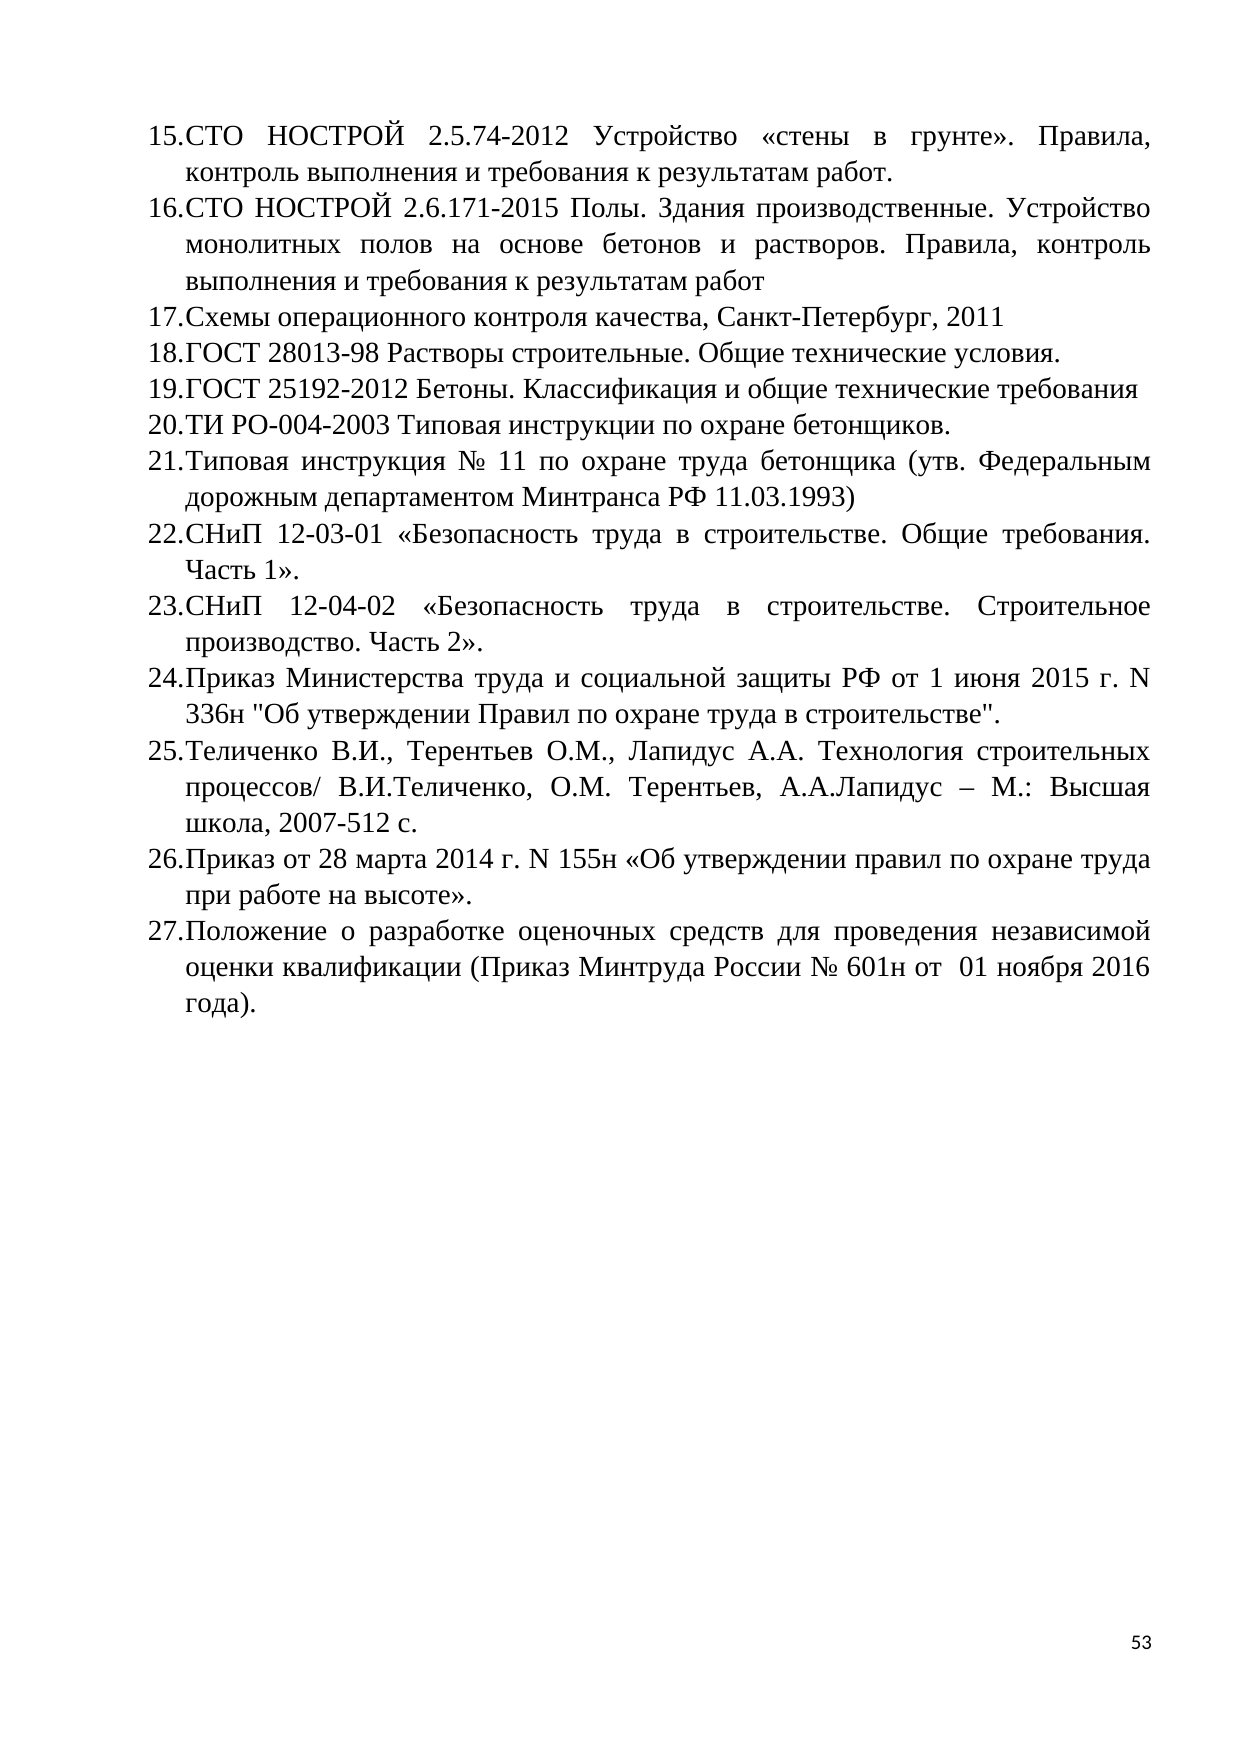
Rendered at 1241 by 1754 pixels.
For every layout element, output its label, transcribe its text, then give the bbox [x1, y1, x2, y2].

list СНиП 12-04-02 «Безопасность труда в строительстве. Строительное производство. Часть 2». [148, 588, 1152, 658]
list ТИ РО-004-2003 Типовая инструкции по охране бетонщиков. [148, 407, 1152, 441]
list Приказ от 28 марта 2014 г. N 155н «Об утверждении правил по охране труда при работе на высоте». [148, 841, 1152, 911]
list СТО НОСТРОЙ 2.5.74-2012 Устройство «стены в грунте». Правила, контроль выполнения и требования к результатам работ. [148, 118, 1152, 188]
list Теличенко В.И., Терентьев О.М., Лапидус А.А. Технология строительных процессов/ В.И.Теличенко, О.М. Терентьев, А.А.Лапидус – М.: Высшая школа, 2007-512 с. [148, 733, 1152, 838]
list Приказ Министерства труда и социальной защиты РФ от 1 июня 2015 г. N 336н "Об утверждении Правил по охране труда в строительстве". [148, 660, 1152, 730]
list Схемы операционного контроля качества, Санкт-Петербург, 2011 [148, 299, 1152, 332]
list СНиП 12-03-01 «Безопасность труда в строительстве. Общие требования. Часть 1». [148, 516, 1152, 585]
list Положение о разработке оценочных средств для проведения независимой оценки квалификации (Приказ Минтруда России № 601н от 01 ноября 2016 года). [148, 913, 1152, 1019]
list СТО НОСТРОЙ 2.6.171-2015 Полы. Здания производственные. Устройство монолитных полов на основе бетонов и растворов. Правила, контроль выполнения и требования к результатам работ [148, 190, 1152, 296]
list Типовая инструкция № 11 по охране труда бетонщика (утв. Федеральным дорожным департаментом Минтранса РФ 11.03.1993) [148, 443, 1152, 513]
list ГОСТ 25192-2012 Бетоны. Классификация и общие технические требования [148, 371, 1152, 405]
list ГОСТ 28013-98 Растворы строительные. Общие технические условия. [148, 335, 1152, 368]
